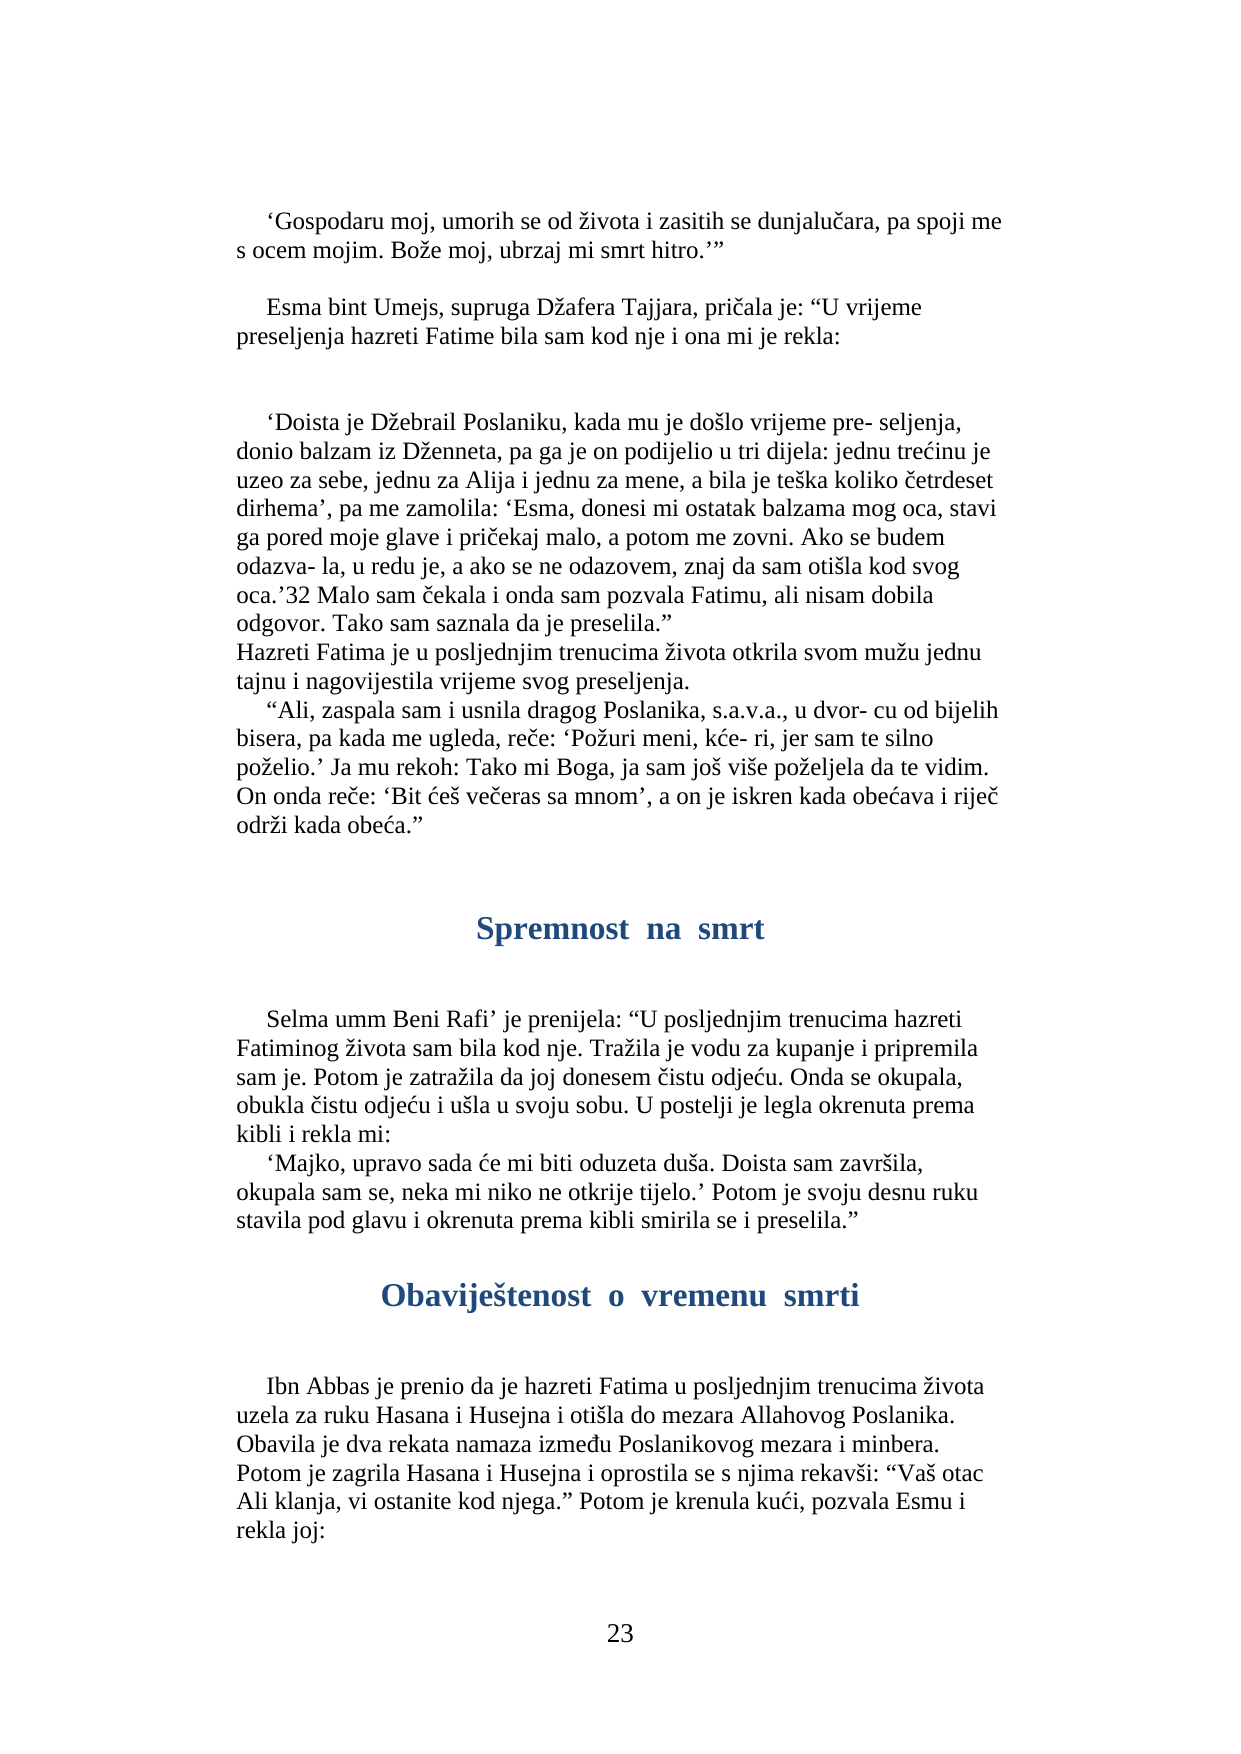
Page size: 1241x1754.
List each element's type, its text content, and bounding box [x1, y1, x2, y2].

text ‘Doista je Džebrail Poslaniku, kada mu je došlo vrijeme pre- seljenja, donio balzam iz Dženneta, pa ga je on podijelio u tri dijela: jednu trećinu je uzeo za sebe, jednu za Alija i jednu za mene, a bila je teška koliko četrdeset dirhema’, pa me zamolila: ‘Esma, donesi mi ostatak balzama mog oca, stavi ga pored moje glave i pričekaj malo, a potom me zovni. Ako se budem odazva- la, u redu je, a ako se ne odazovem, znaj da sam otišla kod svog oca.’32 Malo sam čekala i onda sam pozvala Fatimu, ali nisam dobila odgovor. Tako sam saznala da je preselila.” [236, 407, 1004, 637]
text “Ali, zaspala sam i usnila dragog Poslanika, s.a.v.a., u dvor- cu od bijelih bisera, pa kada me ugleda, reče: ‘Požuri meni, kće- ri, jer sam te silno poželio.’ Ja mu rekoh: Tako mi Boga, ja sam još više poželjela da te vidim. On onda reče: ‘Bit ćeš večeras sa mnom’, a on je iskren kada obećava i riječ održi kada obeća.” [236, 695, 1004, 838]
text Selma umm Beni Rafi’ je prenijela: “U posljednjim trenucima hazreti Fatiminog života sam bila kod nje. Tražila je vodu za kupanje i pripremila sam je. Potom je zatražila da joj donesem čistu odjeću. Onda se okupala, obukla čistu odjeću i ušla u svoju sobu. U postelji je legla okrenuta prema kibli i rekla mi: [236, 1004, 1004, 1148]
text Hazreti Fatima je u posljednjim trenucima života otkrila svom mužu jednu tajnu i nagovijestila vrijeme svog preseljenja. [236, 637, 1004, 695]
text Ibn Abbas je prenio da je hazreti Fatima u posljednjim trenucima života uzela za ruku Hasana i Husejna i otišla do mezara Allahovog Poslanika. Obavila je dva rekata namaza između Poslanikovog mezara i minbera. Potom je zagrila Hasana i Husejna i oprostila se s njima rekavši: “Vaš otac Ali klanja, vi ostanite kod njega.” Potom je krenula kući, pozvala Esmu i rekla joj: [236, 1371, 1004, 1544]
text ‘Majko, upravo sada će mi biti oduzeta duša. Doista sam završila, okupala sam se, neka mi niko ne otkrije tijelo.’ Potom je svoju desnu ruku stavila pod glavu i okrenuta prema kibli smirila se i preselila.” [236, 1148, 1004, 1234]
text ‘Gospodaru moj, umorih se od života i zasitih se dunjalučara, pa spoji me s ocem mojim. Bože moj, ubrzaj mi smrt hitro.’” [236, 206, 1004, 263]
subtitle Obaviještenost o vremenu smrti [236, 1276, 1004, 1314]
subtitle Spremnost na smrt [236, 908, 1004, 947]
text Esma bint Umejs, supruga Džafera Tajjara, pričala je: “U vrijeme preseljenja hazreti Fatime bila sam kod nje i ona mi je rekla: [236, 292, 1004, 350]
